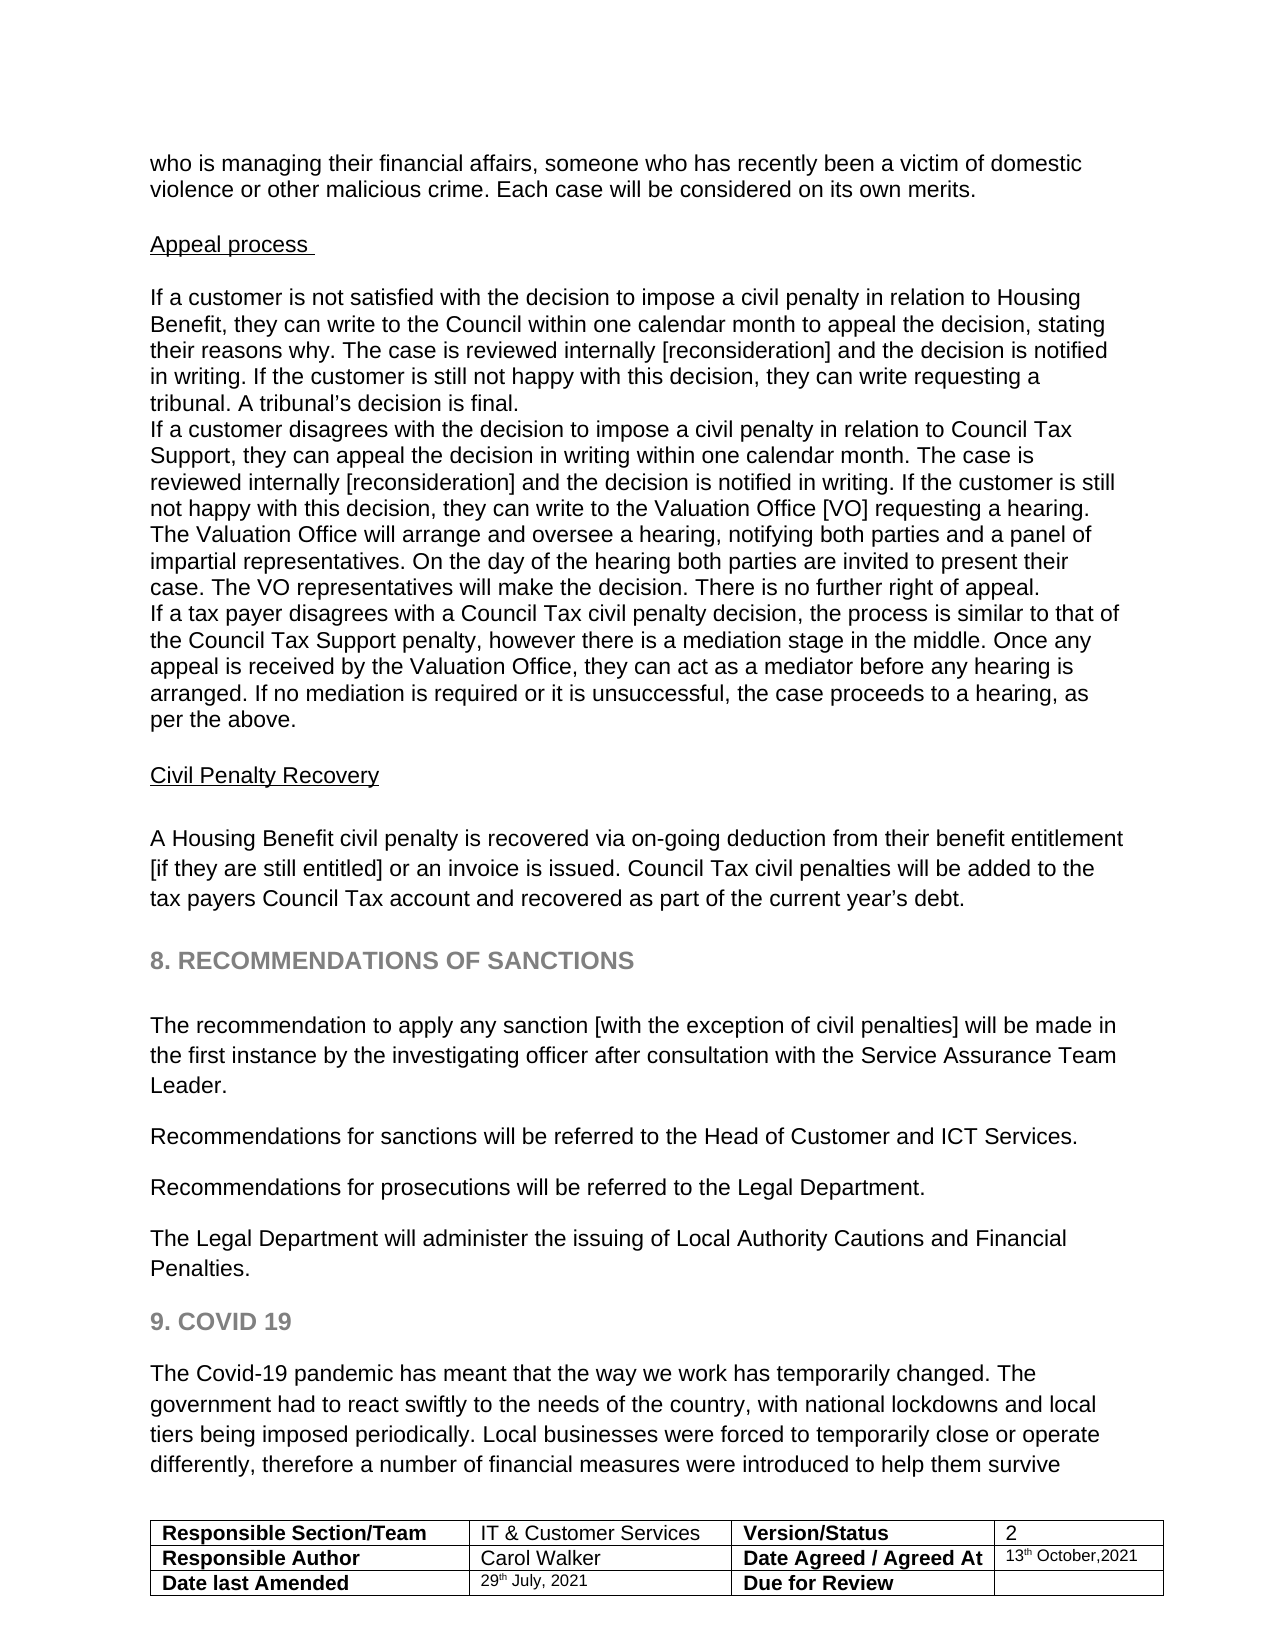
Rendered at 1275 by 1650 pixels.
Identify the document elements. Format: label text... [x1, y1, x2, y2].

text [150, 1360, 1125, 1477]
text The recommendation to apply any sanction [with the exception of civil penalties] will be made in the first instance by the investigating officer after consultation with the Service Assurance Team Leader. [150, 1012, 1125, 1098]
text The Legal Department will administer the issuing of Local Authority Cautions and Financial Penalties. [150, 1225, 1125, 1282]
text If a customer disagrees with the decision to impose a civil penalty in relation to Council Tax Support, they can appeal the decision in writing within one calendar month. The case is reviewed internally [reconsideration] and the decision is notified in writing. If the customer is still not happy with this decision, they can write to the Valuation Office [VO] requesting a hearing. The Valuation Office will arrange and oversee a hearing, notifying both parties and a panel of impartial representatives. On the day of the hearing both parties are invited to present their case. The VO representatives will make the decision. There is no further right of appeal. [150, 416, 1125, 600]
text A Housing Benefit civil penalty is recovered via on-going deduction from their benefit entitlement [if they are still entitled] or an invoice is issued. Council Tax civil penalties will be added to the tax payers Council Tax account and recovered as part of the current year’s debt. [150, 825, 1125, 912]
text 9. COVID 19 [150, 1306, 1125, 1335]
text Recommendations for prosecutions will be referred to the Legal Department. [150, 1174, 1125, 1201]
text Civil Penalty Recovery [150, 762, 1125, 789]
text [150, 150, 1125, 203]
text Appeal process [150, 231, 1125, 258]
text If a customer is not satisfied with the decision to impose a civil penalty in relation to Housing Benefit, they can write to the Council within one calendar month to appeal the decision, stating their reasons why. The case is reviewed internally [reconsideration] and the decision is notified in writing. If the customer is still not happy with this decision, they can write requesting a tribunal. A tribunal’s decision is final. [150, 284, 1125, 416]
text Recommendations for sanctions will be referred to the Head of Customer and ICT Services. [150, 1123, 1125, 1149]
text If a tax payer disagrees with a Council Tax civil penalty decision, the process is similar to that of the Council Tax Support penalty, however there is a mediation stage in the middle. Once any appeal is received by the Valuation Office, they can act as a mediator before any hearing is arranged. If no mediation is required or it is unsuccessful, the case proceeds to a hearing, as per the above. [150, 600, 1125, 732]
text 8. RECOMMENDATIONS OF SANCTIONS [150, 946, 1125, 974]
